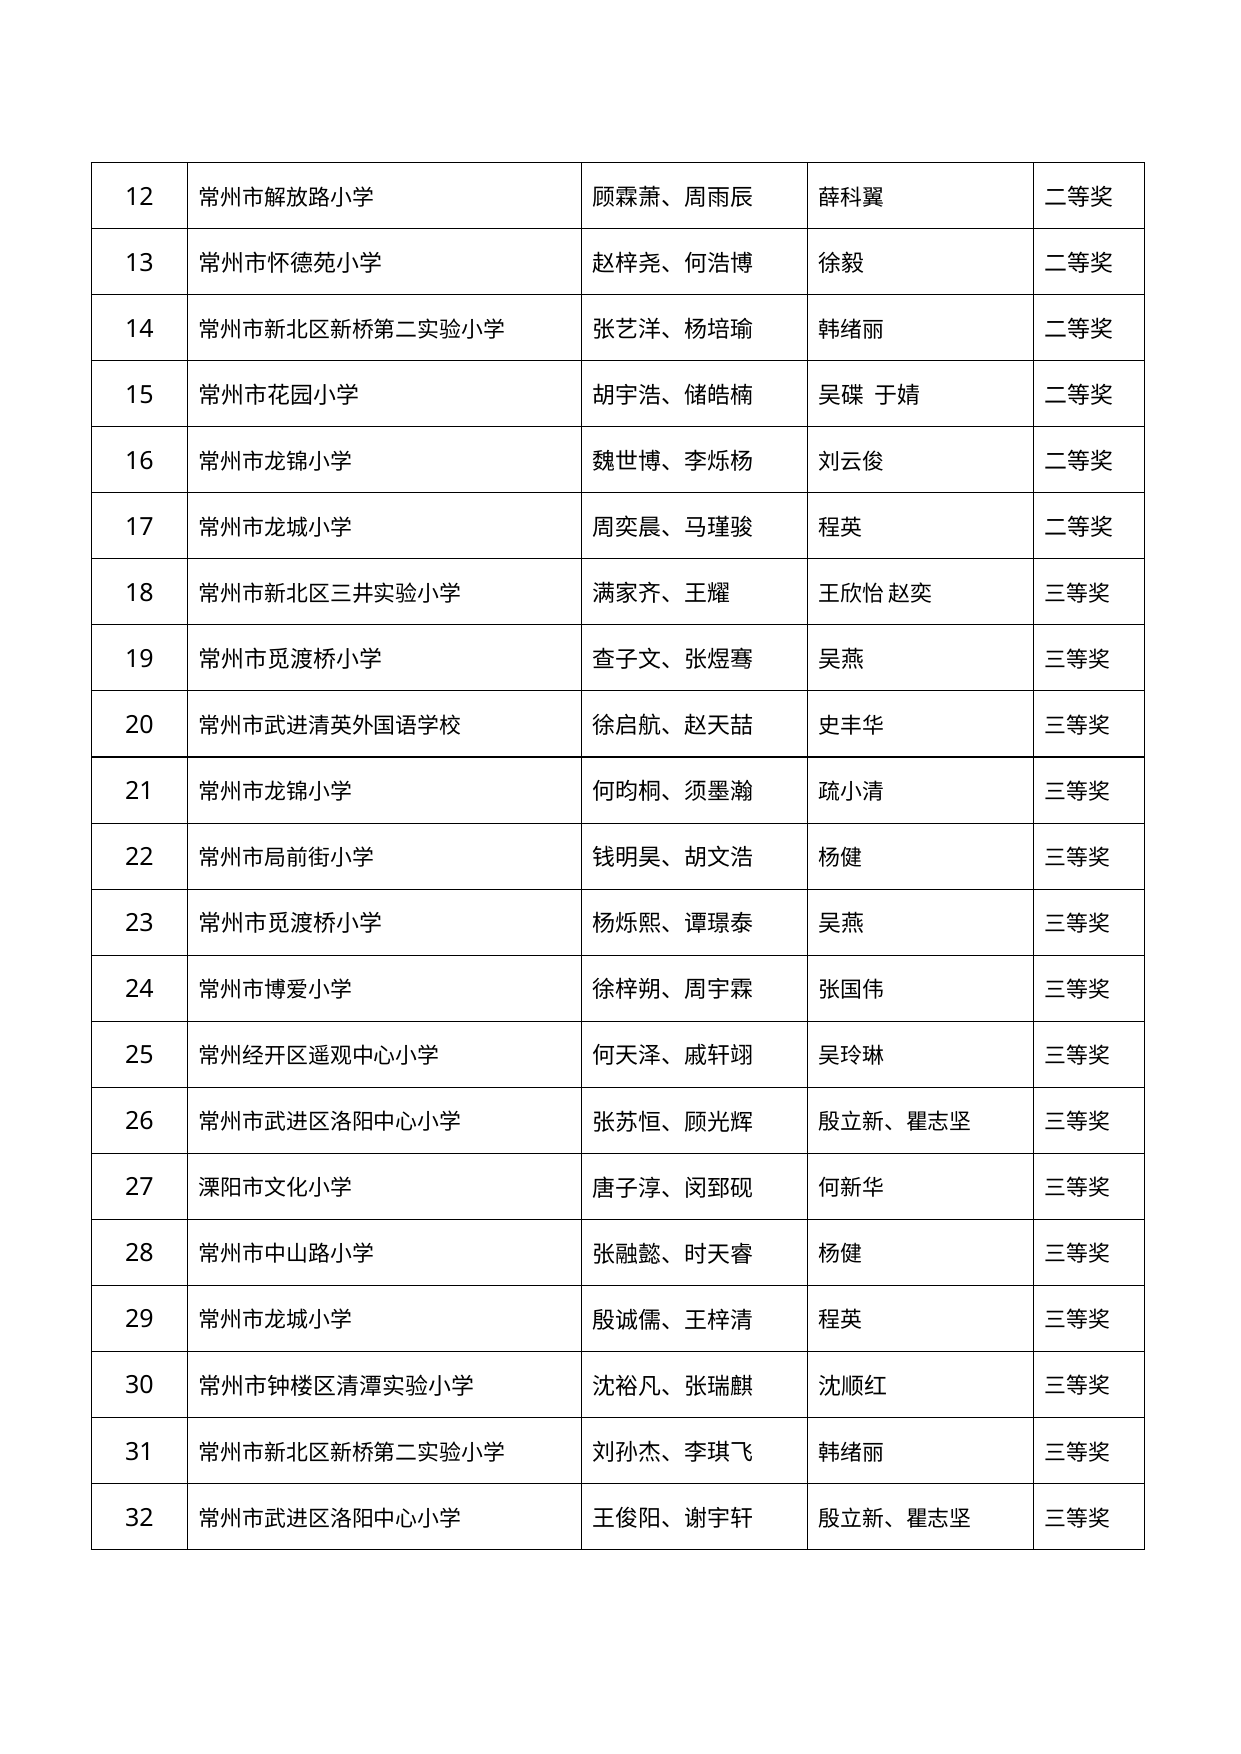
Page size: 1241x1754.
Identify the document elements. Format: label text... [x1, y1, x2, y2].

table_cell 满家齐、王耀 [582, 559, 807, 624]
table_cell 常州市武进清英外国语学校 [188, 691, 581, 756]
table_cell 张苏恒、顾光辉 [582, 1088, 807, 1153]
table_cell 常州市龙锦小学 [188, 427, 581, 492]
table_cell 三等奖 [1034, 1286, 1144, 1351]
table_cell 常州市局前街小学 [188, 824, 581, 888]
table_cell 19 [92, 625, 187, 690]
table_cell 27 [92, 1154, 187, 1219]
table_cell 常州市钟楼区清潭实验小学 [188, 1352, 581, 1417]
table_cell 何昀桐、须墨瀚 [582, 758, 807, 822]
table_cell 25 [92, 1022, 187, 1087]
table_cell 三等奖 [1034, 1352, 1144, 1417]
table_cell 周奕晨、马瑾骏 [582, 493, 807, 558]
table_cell 常州市解放路小学 [188, 163, 581, 228]
table_cell 刘孙杰、李琪飞 [582, 1418, 807, 1483]
table_cell 31 [92, 1418, 187, 1483]
table_cell 三等奖 [1034, 1154, 1144, 1219]
table_cell 何新华 [808, 1154, 1033, 1219]
table_cell 吴玲琳 [808, 1022, 1033, 1087]
table_cell 杨健 [808, 1220, 1033, 1285]
table_cell 常州市新北区新桥第二实验小学 [188, 1418, 581, 1483]
table_cell 何天泽、戚轩翊 [582, 1022, 807, 1087]
table_cell 常州市花园小学 [188, 361, 581, 426]
table_cell 二等奖 [1034, 295, 1144, 360]
table_cell 常州市觅渡桥小学 [188, 625, 581, 690]
table_cell 张艺洋、杨培瑜 [582, 295, 807, 360]
table_cell 吴碟 于婧 [808, 361, 1033, 426]
table_cell 三等奖 [1034, 625, 1144, 690]
table_cell 史丰华 [808, 691, 1033, 756]
table_cell 22 [92, 824, 187, 888]
table_cell 殷立新、瞿志坚 [808, 1484, 1033, 1549]
table_cell 钱明昊、胡文浩 [582, 824, 807, 888]
table_cell 15 [92, 361, 187, 426]
table_cell 沈顺红 [808, 1352, 1033, 1417]
table_cell 常州市龙锦小学 [188, 758, 581, 822]
table_cell 徐毅 [808, 229, 1033, 294]
table_cell 吴燕 [808, 890, 1033, 954]
table_cell 23 [92, 890, 187, 954]
table_cell 赵梓尧、何浩博 [582, 229, 807, 294]
table_cell 吴燕 [808, 625, 1033, 690]
table_cell 唐子淳、闵郅砚 [582, 1154, 807, 1219]
table_cell 三等奖 [1034, 691, 1144, 756]
table_cell 三等奖 [1034, 758, 1144, 822]
table_cell 胡宇浩、储皓楠 [582, 361, 807, 426]
table_cell 二等奖 [1034, 493, 1144, 558]
table_cell 王俊阳、谢宇轩 [582, 1484, 807, 1549]
table_cell 二等奖 [1034, 361, 1144, 426]
table_cell 顾霖萧、周雨辰 [582, 163, 807, 228]
table_cell 21 [92, 758, 187, 822]
table_cell 程英 [808, 493, 1033, 558]
table_cell 张国伟 [808, 956, 1033, 1021]
table_cell 17 [92, 493, 187, 558]
table_cell 二等奖 [1034, 229, 1144, 294]
table_cell 常州市新北区三井实验小学 [188, 559, 581, 624]
table_cell 徐启航、赵天喆 [582, 691, 807, 756]
table_cell 常州市武进区洛阳中心小学 [188, 1088, 581, 1153]
table_cell 二等奖 [1034, 427, 1144, 492]
table_cell 29 [92, 1286, 187, 1351]
table_cell 徐梓朔、周宇霖 [582, 956, 807, 1021]
table_cell 常州市中山路小学 [188, 1220, 581, 1285]
table_cell 12 [92, 163, 187, 228]
table_cell 韩绪丽 [808, 295, 1033, 360]
table_cell 常州市怀德苑小学 [188, 229, 581, 294]
table_cell 三等奖 [1034, 559, 1144, 624]
table_cell 韩绪丽 [808, 1418, 1033, 1483]
table_cell 杨烁熙、谭璟泰 [582, 890, 807, 954]
table_cell 常州市新北区新桥第二实验小学 [188, 295, 581, 360]
table_cell 刘云俊 [808, 427, 1033, 492]
table_cell 三等奖 [1034, 1418, 1144, 1483]
table_cell 常州市武进区洛阳中心小学 [188, 1484, 581, 1549]
table_cell 常州市觅渡桥小学 [188, 890, 581, 954]
table_cell 查子文、张煜骞 [582, 625, 807, 690]
table_cell 常州市龙城小学 [188, 1286, 581, 1351]
table_cell 30 [92, 1352, 187, 1417]
table_cell 三等奖 [1034, 1088, 1144, 1153]
table_cell 溧阳市文化小学 [188, 1154, 581, 1219]
table_cell 20 [92, 691, 187, 756]
table_cell 28 [92, 1220, 187, 1285]
table_cell 13 [92, 229, 187, 294]
table_cell 三等奖 [1034, 1022, 1144, 1087]
table_cell 疏小清 [808, 758, 1033, 822]
table_cell 殷诚儒、王梓清 [582, 1286, 807, 1351]
table_cell 杨健 [808, 824, 1033, 888]
table_cell 殷立新、瞿志坚 [808, 1088, 1033, 1153]
table_cell 常州市博爱小学 [188, 956, 581, 1021]
table_cell 三等奖 [1034, 956, 1144, 1021]
table_cell 三等奖 [1034, 890, 1144, 954]
table_cell 三等奖 [1034, 1220, 1144, 1285]
table_cell 王欣怡 赵奕 [808, 559, 1033, 624]
table_cell 三等奖 [1034, 1484, 1144, 1549]
table_cell 张融懿、时天睿 [582, 1220, 807, 1285]
table_cell 三等奖 [1034, 824, 1144, 888]
table_cell 常州市龙城小学 [188, 493, 581, 558]
table_cell 18 [92, 559, 187, 624]
table_cell 薛科翼 [808, 163, 1033, 228]
table_cell 二等奖 [1034, 163, 1144, 228]
table_cell 16 [92, 427, 187, 492]
table_cell 程英 [808, 1286, 1033, 1351]
table_cell 32 [92, 1484, 187, 1549]
table_cell 常州经开区遥观中心小学 [188, 1022, 581, 1087]
table_cell 26 [92, 1088, 187, 1153]
table_cell 14 [92, 295, 187, 360]
table_cell 沈裕凡、张瑞麒 [582, 1352, 807, 1417]
table_cell 24 [92, 956, 187, 1021]
table_cell 魏世博、李烁杨 [582, 427, 807, 492]
